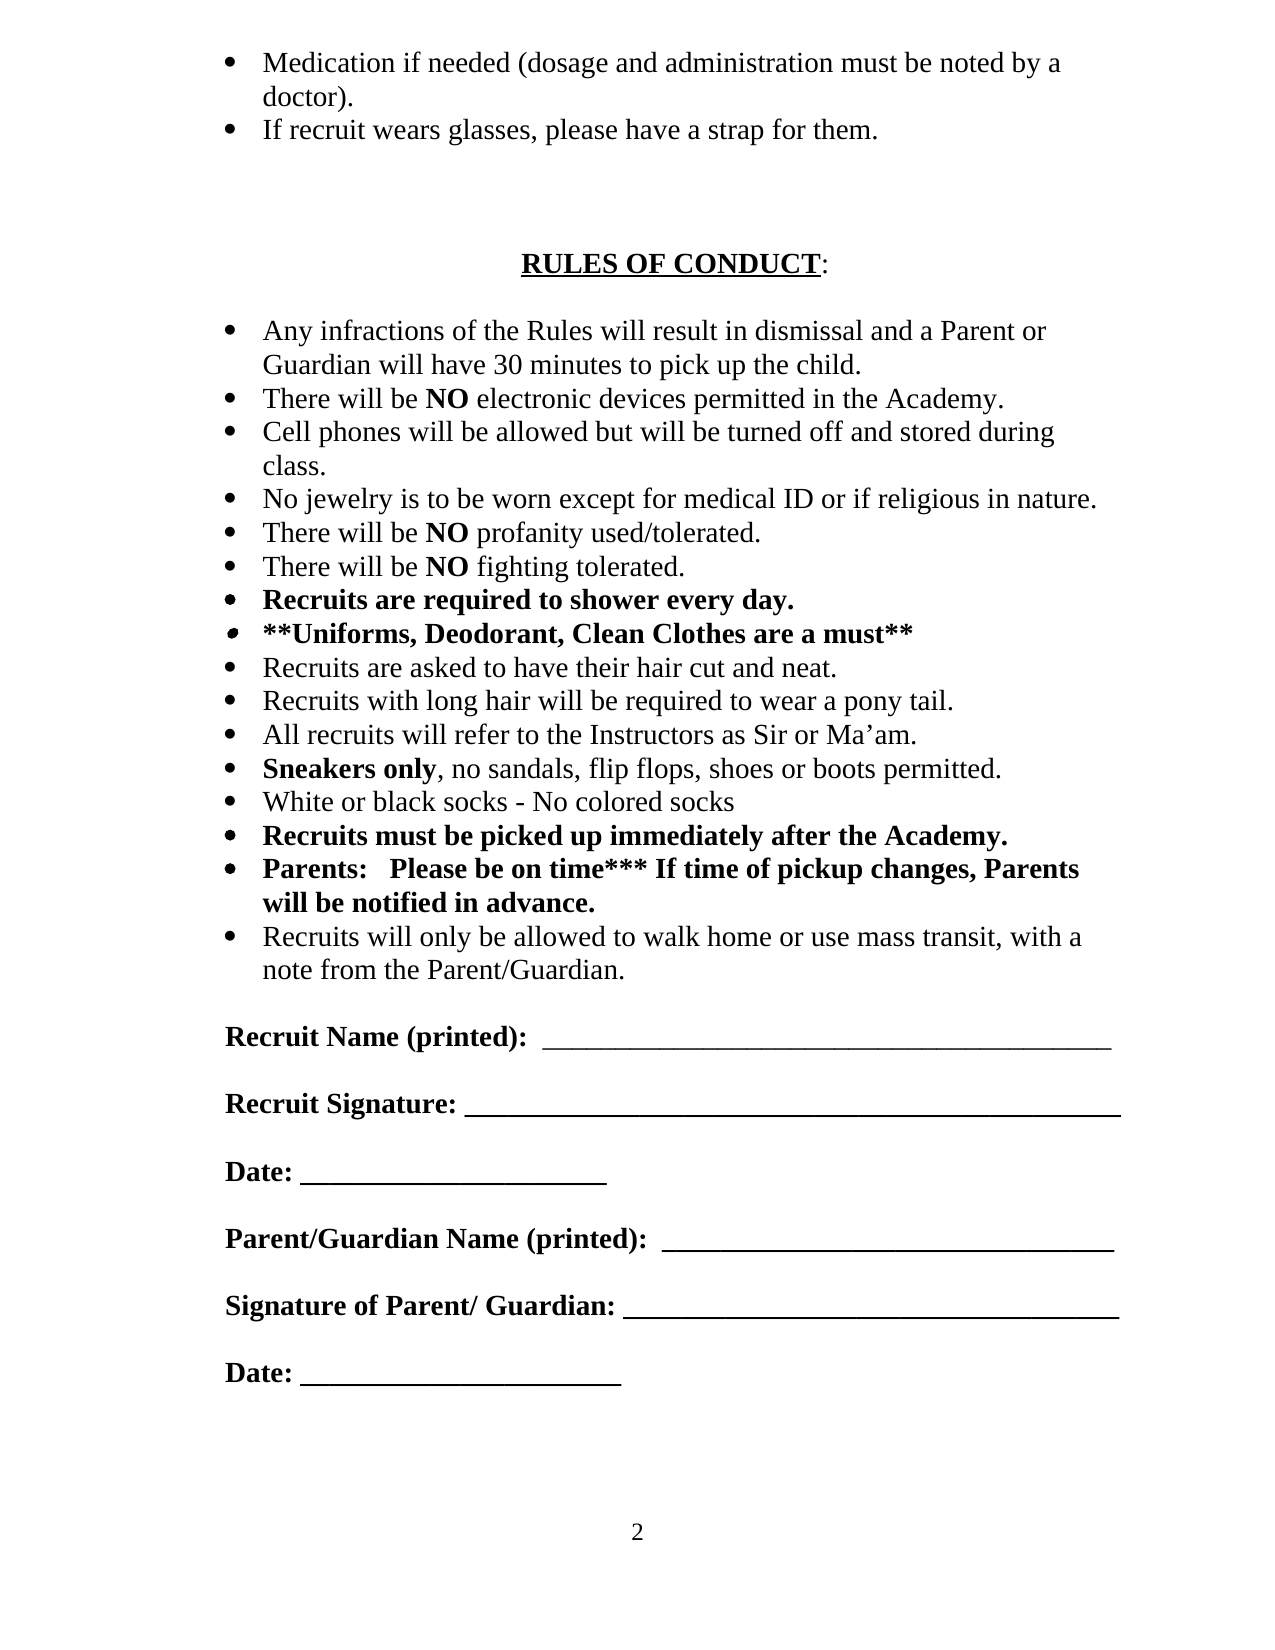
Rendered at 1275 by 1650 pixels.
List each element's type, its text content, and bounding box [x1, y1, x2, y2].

list **Uniforms, Deodorant, Clean Clothes are a must** [225, 616, 1125, 650]
text Parent/Guardian Name (printed): _______________________________ [225, 1221, 1125, 1254]
list Any infractions of the Rules will result in dismissal and a Parent or Guardian will have 30 minutes to pick up the child. [225, 313, 1125, 381]
list White or black socks - No colored socks [225, 784, 1125, 818]
text Date: _____________________ [225, 1154, 1125, 1187]
list Sneakers only, no sandals, flip flops, shoes or boots permitted. [225, 751, 1125, 784]
list Parents: Please be on time*** If time of pickup changes, Parents will be notified in advance. [225, 852, 1125, 919]
list Recruits will only be allowed to walk home or use mass transit, with a note from the Parent/Guardian. [225, 919, 1125, 986]
list There will be NO fighting tolerated. [225, 549, 1125, 582]
list Recruits are asked to have their hair cut and neat. [225, 650, 1125, 683]
list Recruits with long hair will be required to wear a pony tail. [225, 683, 1125, 717]
list Recruits must be picked up immediately after the Academy. [225, 818, 1125, 852]
text Recruit Name (printed): _______________________________________ [225, 1019, 1125, 1053]
list Medication if needed (dosage and administration must be noted by a doctor). [225, 45, 1125, 112]
list Cell phones will be allowed but will be turned off and stored during class. [225, 414, 1125, 482]
list Recruits are required to shower every day. [225, 582, 1125, 616]
text Signature of Parent/ Guardian: __________________________________ [225, 1288, 1125, 1321]
list There will be NO electronic devices permitted in the Academy. [225, 381, 1125, 414]
text Date: ______________________ [225, 1355, 1125, 1388]
text Recruit Signature: _____________________________________________ [225, 1087, 1125, 1120]
text RULES OF CONDUCT: [225, 246, 1125, 280]
list If recruit wears glasses, please have a strap for them. [225, 112, 1125, 146]
list All recruits will refer to the Instructors as Sir or Ma’am. [225, 717, 1125, 751]
list No jewelry is to be worn except for medical ID or if religious in nature. [225, 482, 1125, 515]
list There will be NO profanity used/tolerated. [225, 515, 1125, 549]
